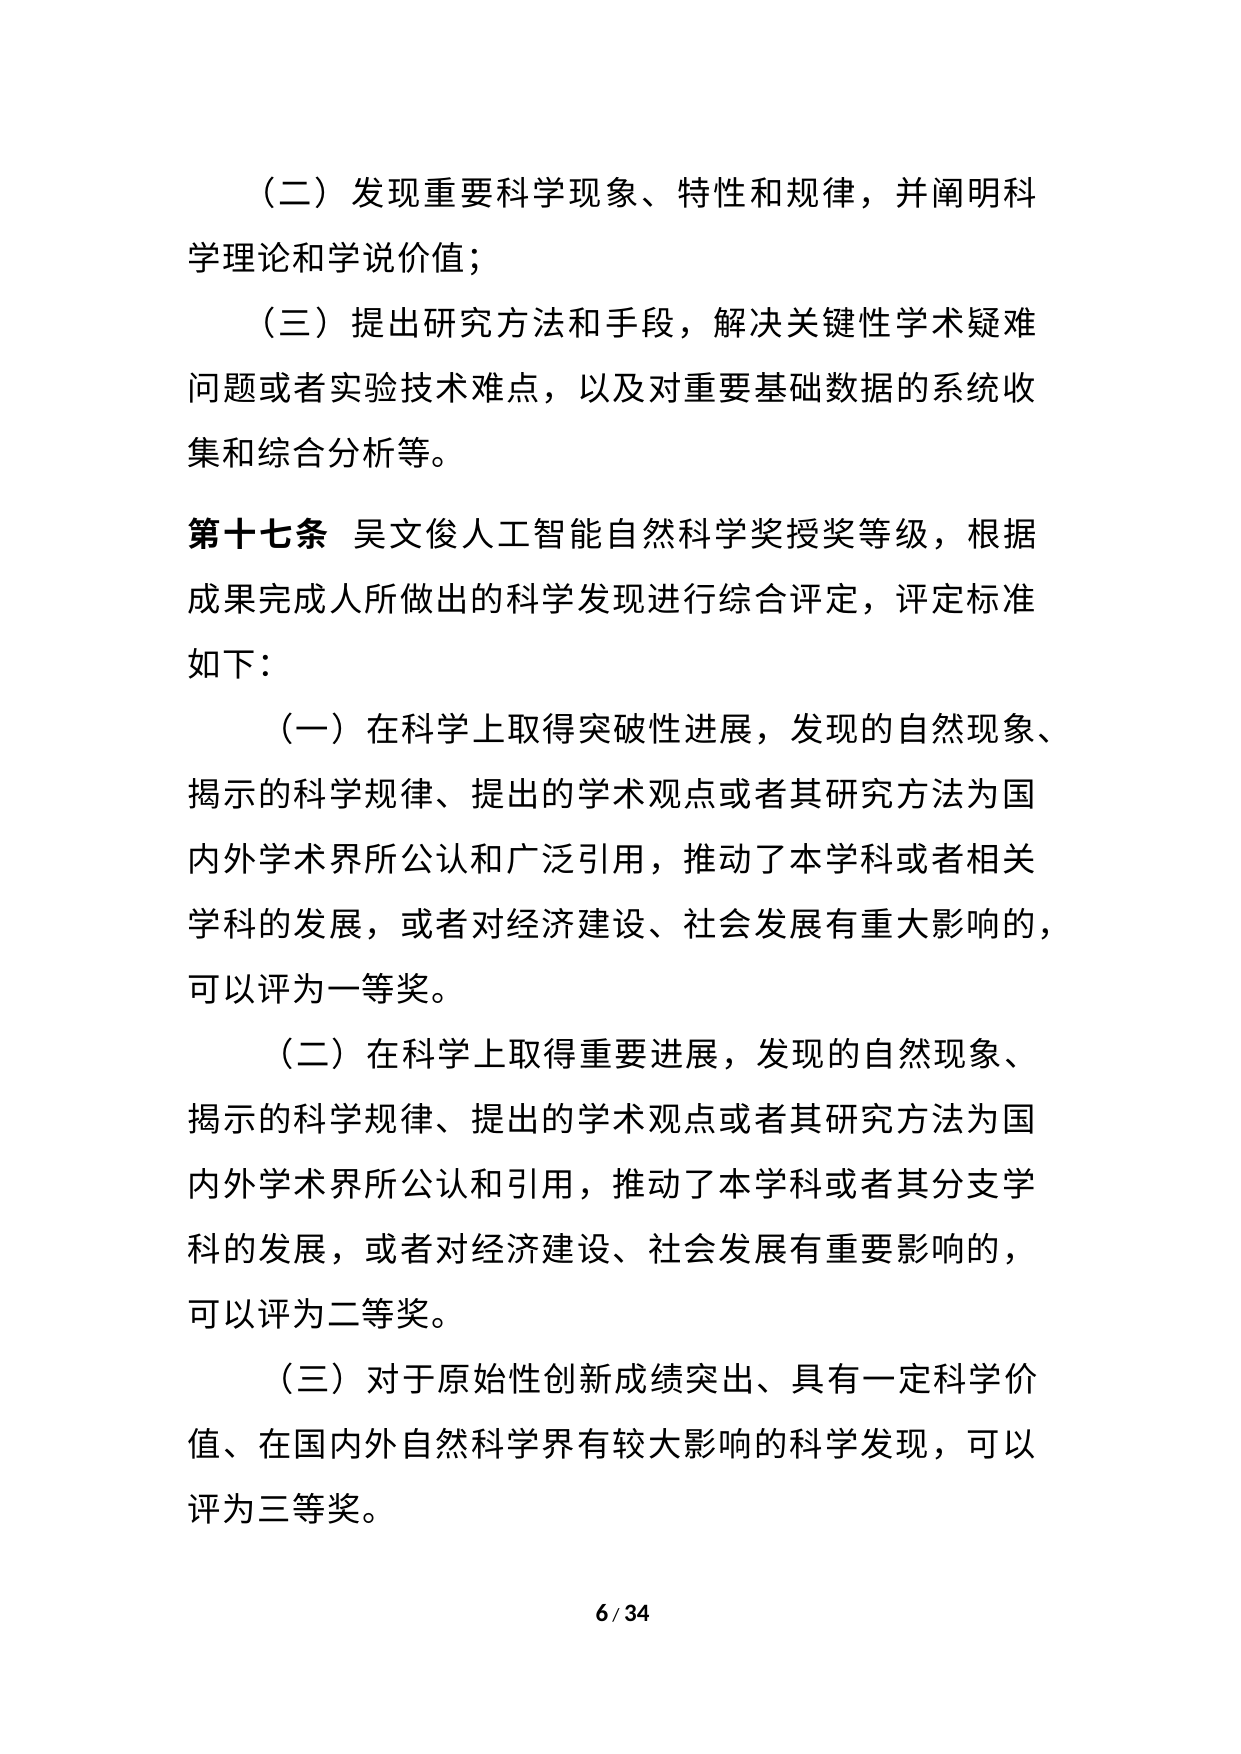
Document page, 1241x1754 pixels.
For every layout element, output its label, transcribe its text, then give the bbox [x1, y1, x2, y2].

text （二）在科学上取得重要进展，发现的自然现象、揭示的科学规律、提出的学术观点或者其研究方法为国内外学术界所公认和引用，推动了本学科或者其分支学科的发展，或者对经济建设、社会发展有重要影响的，可以评为二等奖。 [187, 1019, 1037, 1344]
text 第十七条 吴文俊人工智能自然科学奖授奖等级，根据成果完成人所做出的科学发现进行综合评定，评定标准如下： [187, 499, 1037, 694]
text （三）对于原始性创新成绩突出、具有一定科学价值、在国内外自然科学界有较大影响的科学发现，可以评为三等奖。 [187, 1344, 1037, 1539]
text （二）发现重要科学现象、特性和规律，并阐明科学理论和学说价值； [187, 158, 1037, 288]
text （三）提出研究方法和手段，解决关键性学术疑难问题或者实验技术难点，以及对重要基础数据的系统收集和综合分析等。 [187, 288, 1037, 483]
text （一）在科学上取得突破性进展，发现的自然现象、揭示的科学规律、提出的学术观点或者其研究方法为国内外学术界所公认和广泛引用，推动了本学科或者相关学科的发展，或者对经济建设、社会发展有重大影响的，可以评为一等奖。 [187, 694, 1037, 1019]
